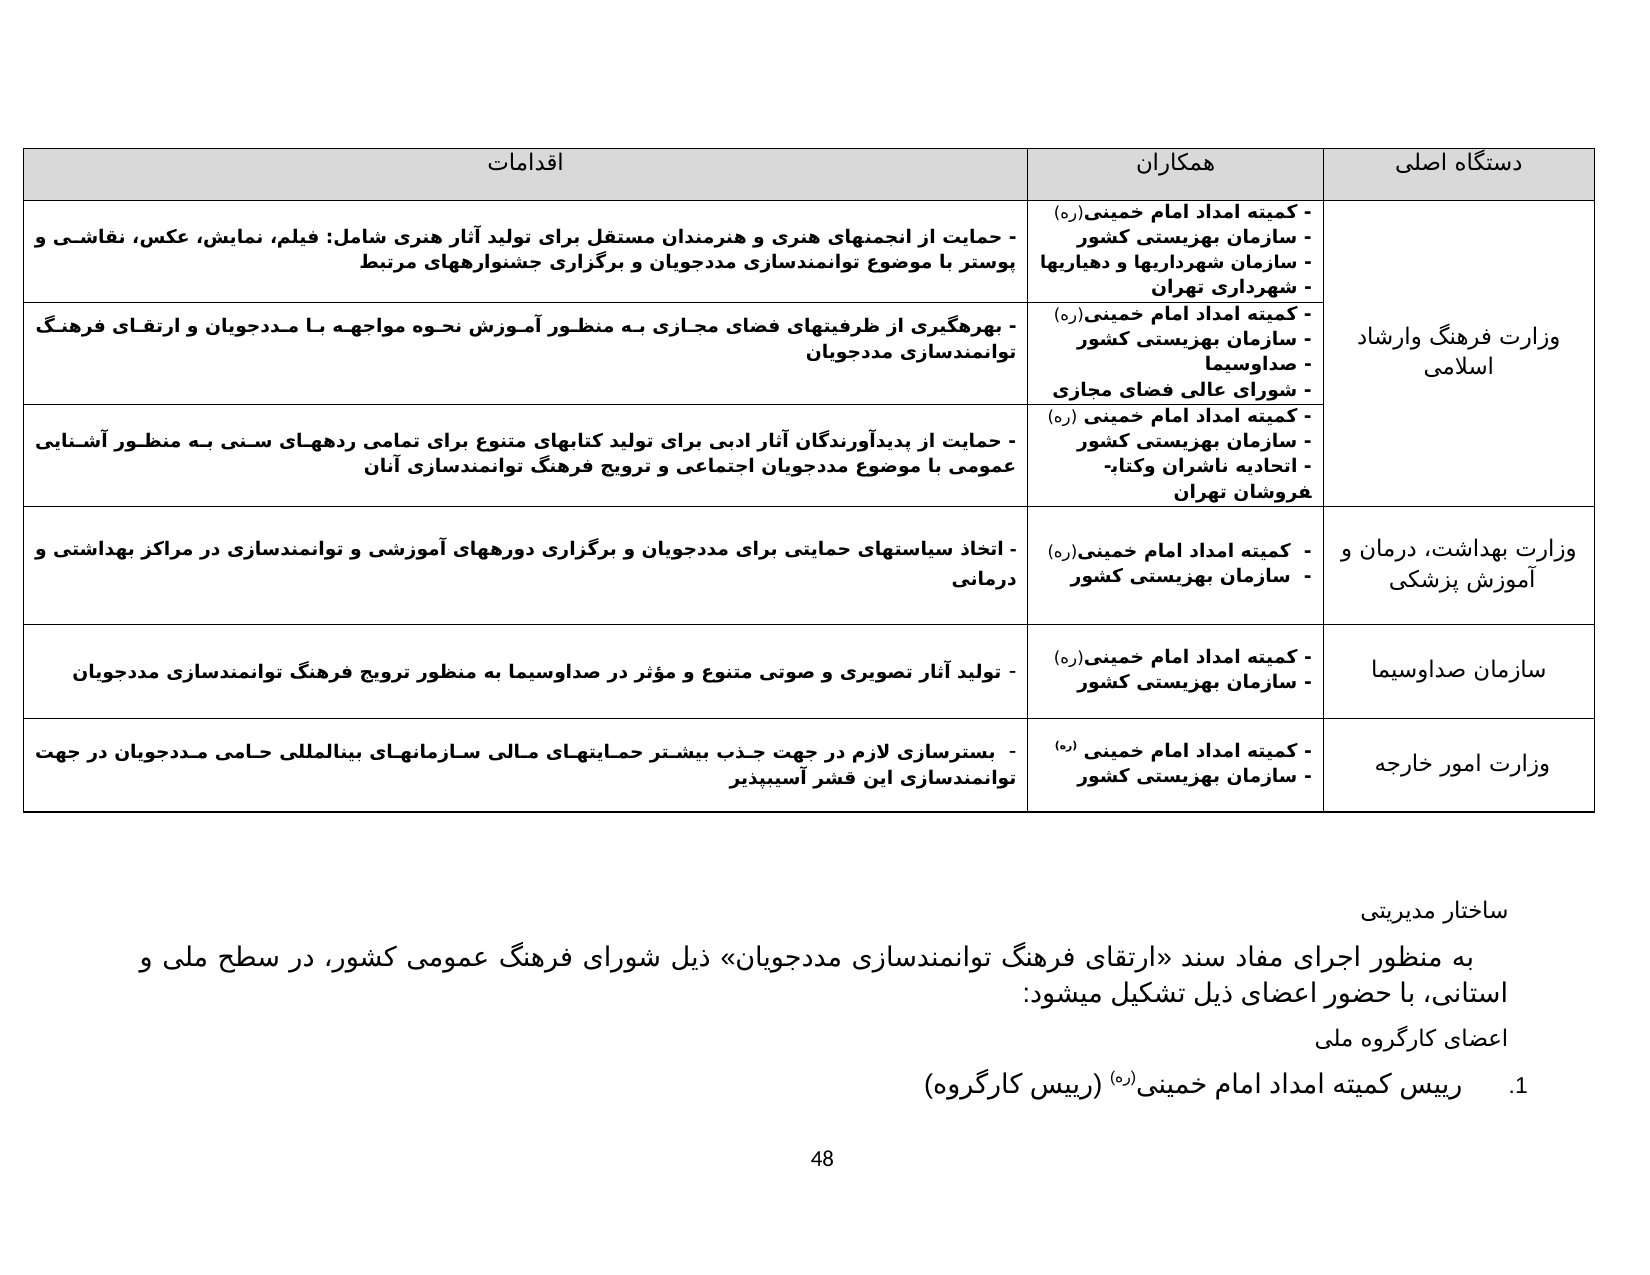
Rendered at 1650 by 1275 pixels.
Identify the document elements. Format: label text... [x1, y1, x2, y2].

table_cell - بهرهگیری از ظرفیتهای فضای مجازی به منظور آموزش نحوه مواجهه با مددجویان و ارتقای فرهنگ توانمندسازی مددجویان [24, 303, 1027, 404]
table_cell وزارت فرهنگ وارشاد اسلامی [1324, 201, 1594, 506]
text اعضای کارگروه ملی [139, 1025, 1523, 1052]
table_cell - حمایت از پدیدآورندگان آثار ادبی برای تولید کتابهای متنوع برای تمامی ردههای سنی به منظور آشنایی عمومی با موضوع مددجویان اجتماعی و ترویج فرهنگ توانمندسازی آنان [24, 405, 1027, 506]
table_cell سازمان صداوسیما [1324, 625, 1594, 718]
table_cell - تولید آثار تصویری و صوتی متنوع و مؤثر در صداوسیما به منظور ترویج فرهنگ توانمندسازی مددجویان [24, 625, 1027, 718]
table_cell - کمیته امداد امام خمینی(ره) - سازمان بهزیستی کشور - سازمان شهرداریها و دهیاریها - شهرداری تهران [1028, 201, 1323, 302]
table_cell - کمیته امداد امام خمینی(ره) - سازمان بهزیستی کشور - صداوسیما - شورای عالی فضای مجازی [1028, 303, 1323, 404]
table_cell - کمیته امداد امام خمینی(ره) - سازمان بهزیستی کشور [1028, 625, 1323, 718]
table_cell - حمایت از انجمنهای هنری و هنرمندان مستقل برای تولید آثار هنری شامل: فیلم، نمایش، عکس، نقاشی و پوستر با موضوع توانمندسازی مددجویان و برگزاری جشنوارههای مرتبط [24, 201, 1027, 302]
table_cell وزارت امور خارجه [1324, 719, 1594, 811]
text ساختار مدیریتی [139, 898, 1523, 924]
table_cell - کمیته امداد امام خمینی (ره) - سازمان بهزیستی کشور - اتحادیه ناشران وکتابفروشان تهران [1028, 405, 1323, 506]
table_cell - کمیته امداد امام خمینی(ره) - سازمان بهزیستی کشور [1028, 507, 1323, 624]
table_cell - کمیته امداد امام خمینی (ره) - سازمان بهزیستی کشور [1028, 719, 1323, 811]
table_header همکاران [1028, 149, 1323, 200]
table_header اقدامات [24, 149, 1027, 200]
table_cell - اتخاذ سیاستهای حمایتی برای مددجویان و برگزاری دورههای آموزشی و توانمندسازی در مراکز بهداشتی و درمانی [24, 507, 1027, 624]
table_cell - بسترسازی لازم در جهت جذب بیشتر حمایتهای مالی سازمانهای بینالمللی حامی مددجویان در جهت توانمندسازی این قشر آسیبپذیر [24, 719, 1027, 811]
table_cell وزارت بهداشت، درمان و آموزش پزشکی [1324, 507, 1594, 624]
list به منظور اجرای مفاد سند «ارتقای فرهنگ توانمندسازی مددجویان» ذیل شورای فرهنگ عمومی کشور، در سطح ملی و استانی، با حضور اعضای ذیل تشکیل میشود: [139, 941, 1508, 1008]
table_header دستگاه اصلی [1324, 149, 1594, 200]
list رییس کمیته امداد امام خمینی(ره) (رییس کارگروه) [139, 1068, 1523, 1099]
